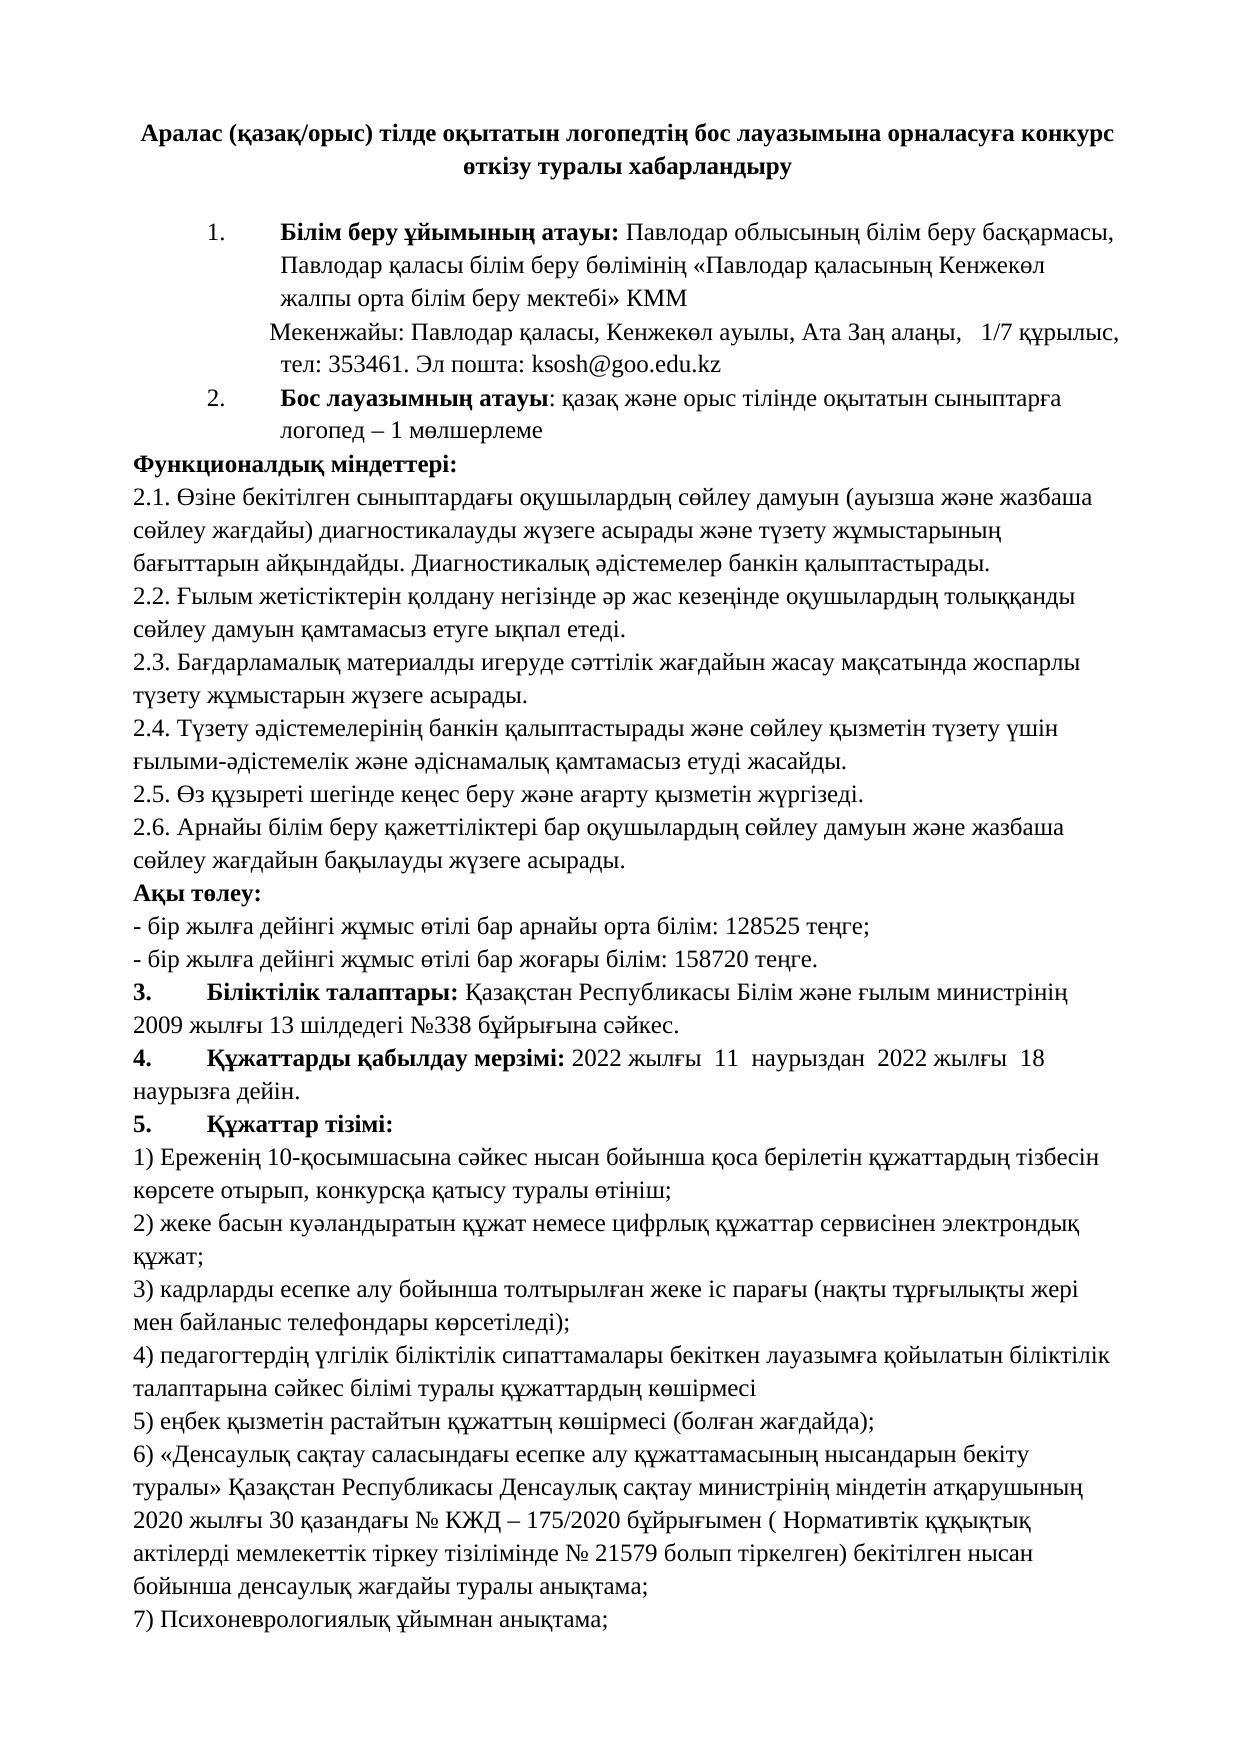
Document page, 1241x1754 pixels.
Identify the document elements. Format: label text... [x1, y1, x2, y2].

text Аралас (қазақ/орыс) тілде оқытатын логопедтің бос лауазымына орналасуға конкурс өткізу туралы хабарландыру [133, 118, 1122, 180]
text 2.1. Өзіне бекітілген сыныптардағы оқушылардың сөйлеу дамуын (ауызша және жазбаша сөйлеу жағдайы) диагностикалауды жүзеге асырады және түзету жұмыстарының бағыттарын айқындайды. Диагностикалық әдістемелер банкін қалыптастырады. [133, 482, 1122, 576]
text 3. Біліктілік талаптары: Қазақстан Республикасы Білім және ғылым министрінің 2009 жылғы 13 шілдедегі №338 бұйрығына сәйкес. [133, 977, 1122, 1039]
text 3) кадрларды есепке алу бойынша толтырылған жеке іс парағы (нақты тұрғылықты жері мен байланыс телефондары көрсетіледі); [133, 1274, 1122, 1336]
text 5. Құжаттар тізімі: [133, 1109, 1122, 1138]
text Функционалдық міндеттері: [133, 449, 1122, 477]
text 2.6. Арнайы білім беру қажеттіліктері бар оқушылардың сөйлеу дамуын және жазбаша сөйлеу жағдайын бақылауды жүзеге асырады. [133, 812, 1122, 874]
text 1) Ереженің 10-қосымшасына сәйкес нысан бойынша қоса берілетін құжаттардың тізбесін көрсете отырып, конкурсқа қатысу туралы өтініш; [133, 1142, 1122, 1204]
text 2) жеке басын куәландыратын құжат немесе цифрлық құжаттар сервисінен электрондық құжат; [133, 1208, 1122, 1270]
text 2.2. Ғылым жетістіктерін қолдану негізінде әр жас кезеңінде оқушылардың толыққанды сөйлеу дамуын қамтамасыз етуге ықпал етеді. [133, 581, 1122, 642]
text 6) «Денсаулық сақтау саласындағы есепке алу құжаттамасының нысандарын бекіту туралы» Қазақстан Республикасы Денсаулық сақтау министрінің міндетін атқарушының 2020 жылғы 30 қазандағы № КЖД – 175/2020 бұйрығымен ( Нормативтік құқықтық актілерді мемлекеттік тіркеу тізілімінде № 21579 болып тіркелген) бекітілген нысан бойынша денсаулық жағдайы туралы анықтама; [133, 1439, 1122, 1600]
list Білім беру ұйымының атауы: Павлодар облысының білім беру басқармасы, Павлодар қаласы білім беру бөлімінің «Павлодар қаласының Кенжекөл жалпы орта білім беру мектебі» КММ [207, 217, 1122, 312]
text 2.5. Өз құзыреті шегінде кеңес беру және ағарту қызметін жүргізеді. [133, 779, 1122, 808]
text 2.4. Түзету әдістемелерінің банкін қалыптастырады және сөйлеу қызметін түзету үшін ғылыми-әдістемелік және әдіснамалық қамтамасыз етуді жасайды. [133, 713, 1122, 774]
text 4. Құжаттарды қабылдау мерзімі: 2022 жылғы 11 наурыздан 2022 жылғы 18 наурызға дейін. [133, 1043, 1122, 1105]
text Мекенжайы: Павлодар қаласы, Кенжекөл ауылы, Ата Заң алаңы, 1/7 құрылыс, тел: 353461. Эл пошта: ksosh@goo.edu.kz [207, 317, 1122, 378]
text 2.3. Бағдарламалық материалды игеруде сәттілік жағдайын жасау мақсатында жоспарлы түзету жұмыстарын жүзеге асырады. [133, 647, 1122, 708]
text Ақы төлеу: [133, 878, 1122, 907]
text - бір жылға дейінгі жұмыс өтілі бар жоғары білім: 158720 теңге. [133, 944, 1122, 973]
text - бір жылға дейінгі жұмыс өтілі бар арнайы орта білім: 128525 теңге; [133, 911, 1122, 940]
text 5) еңбек қызметін растайтын құжаттың көшірмесі (болған жағдайда); [133, 1406, 1122, 1435]
text 7) Психоневрологиялық ұйымнан анықтама; [133, 1604, 1122, 1633]
list Бос лауазымның атауы: қазақ және орыс тілінде оқытатын сыныптарға логопед – 1 мөлшерлеме [207, 383, 1122, 444]
text 4) педагогтердің үлгілік біліктілік сипаттамалары бекіткен лауазымға қойылатын біліктілік талаптарына сәйкес білімі туралы құжаттардың көшірмесі [133, 1340, 1122, 1402]
